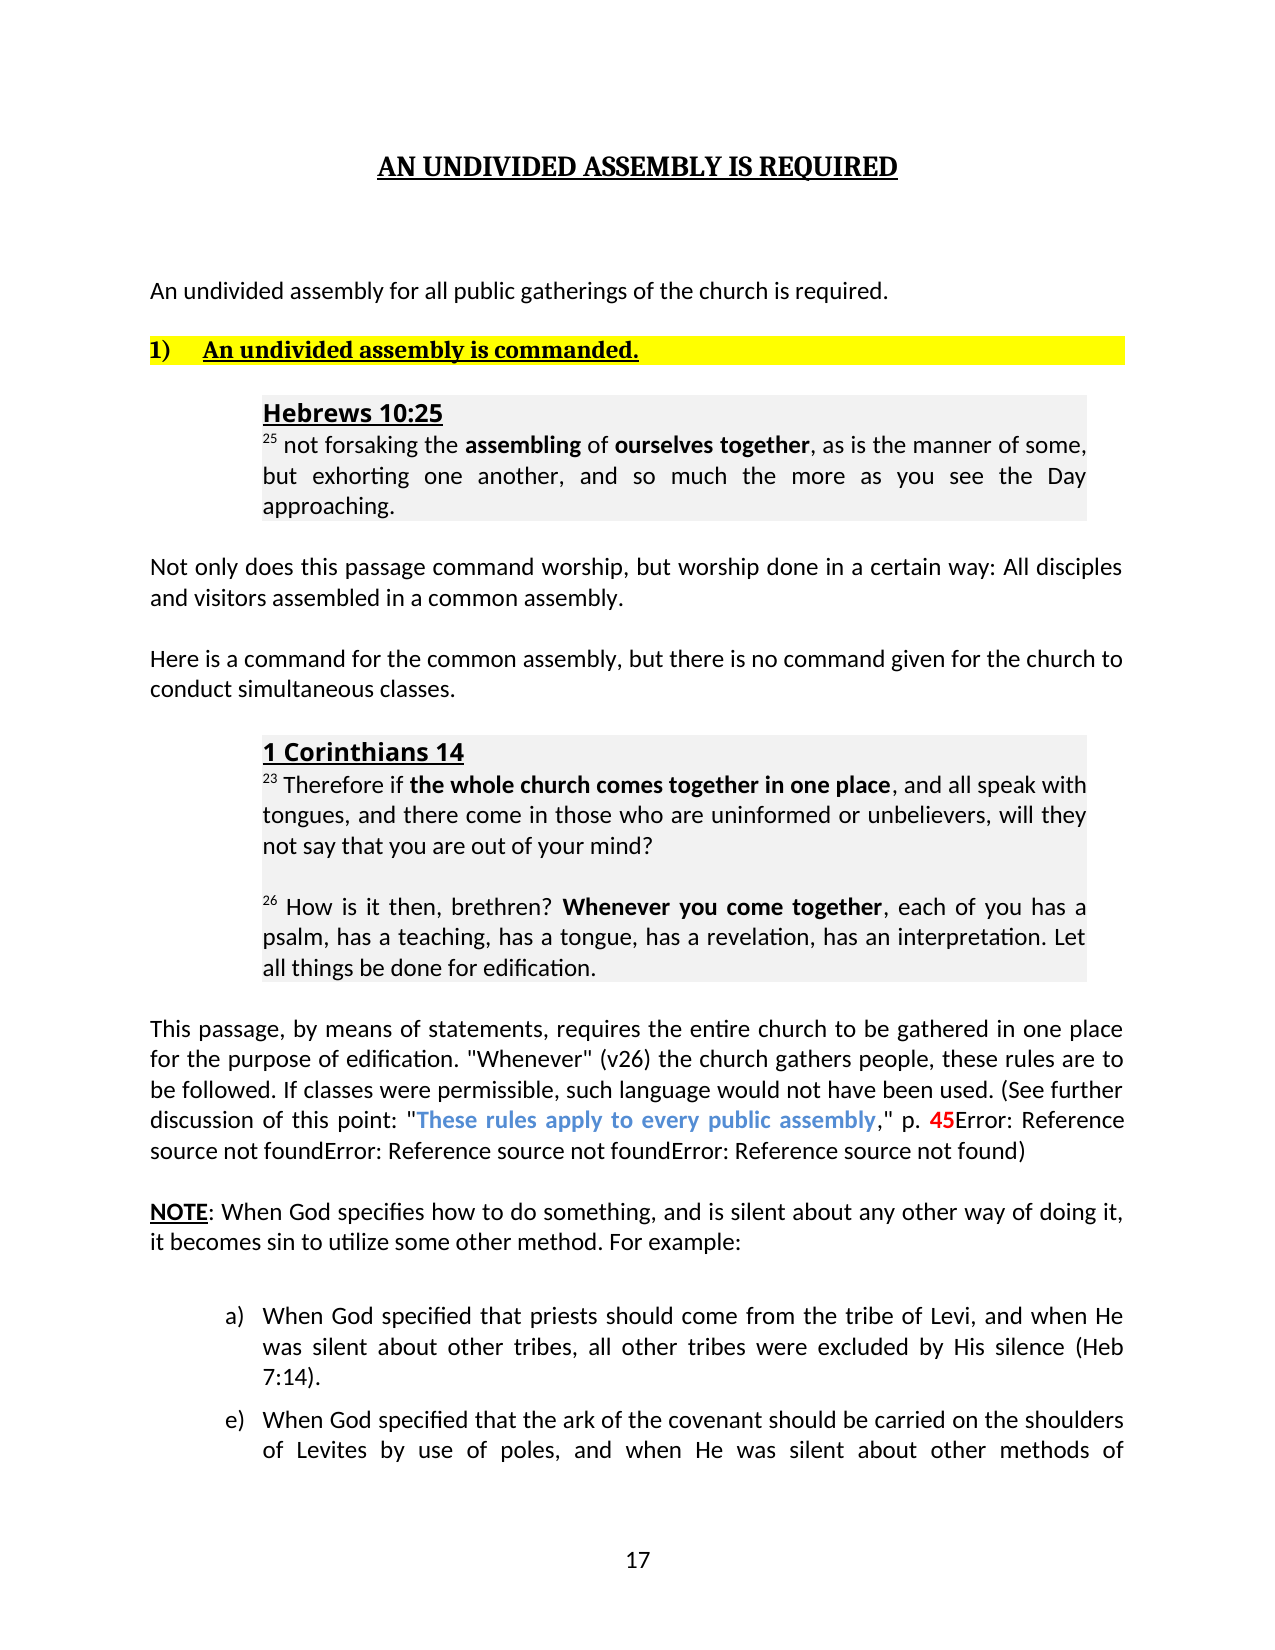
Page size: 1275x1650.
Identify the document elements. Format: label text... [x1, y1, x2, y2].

text 23 Therefore if the whole church comes together in one place, and all speak with tongues, and there come in those who are uninformed or unbelievers, will they not say that you are out of your mind? [262, 769, 1087, 860]
subtitle 1) An undivided assembly is commanded. [150, 336, 1125, 365]
text Hebrews 10:25 [262, 395, 1087, 429]
text Not only does this passage command worship, but worship done in a certain way: All disciples and visitors assembled in a common assembly. [150, 552, 1125, 613]
text An undivided assembly for all public gatherings of the church is required. [150, 275, 1125, 306]
text NOTE: When God specifies how to do something, and is silent about any other way of doing it, it becomes sin to utilize some other method. For example: [150, 1196, 1125, 1257]
subtitle AN UNDIVIDED ASSEMBLY IS REQUIRED [262, 150, 1012, 183]
list When God specified that priests should come from the tribe of Levi, and when He was silent about other tribes, all other tribes were excluded by His silence (Heb 7:14). [225, 1300, 1125, 1392]
text Here is a command for the common assembly, but there is no command given for the church to conduct simultaneous classes. [150, 643, 1125, 704]
text 26 How is it then, brethren? Whenever you come together, each of you has a psalm, has a teaching, has a tongue, has a revelation, has an interpretation. Let all things be done for edification. [262, 891, 1087, 982]
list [225, 1404, 1125, 1465]
text 25 not forsaking the assembling of ourselves together, as is the manner of some, but exhorting one another, and so much the more as you see the Day approaching. [262, 429, 1087, 521]
text 1 Corinthians 14 [262, 735, 1087, 769]
